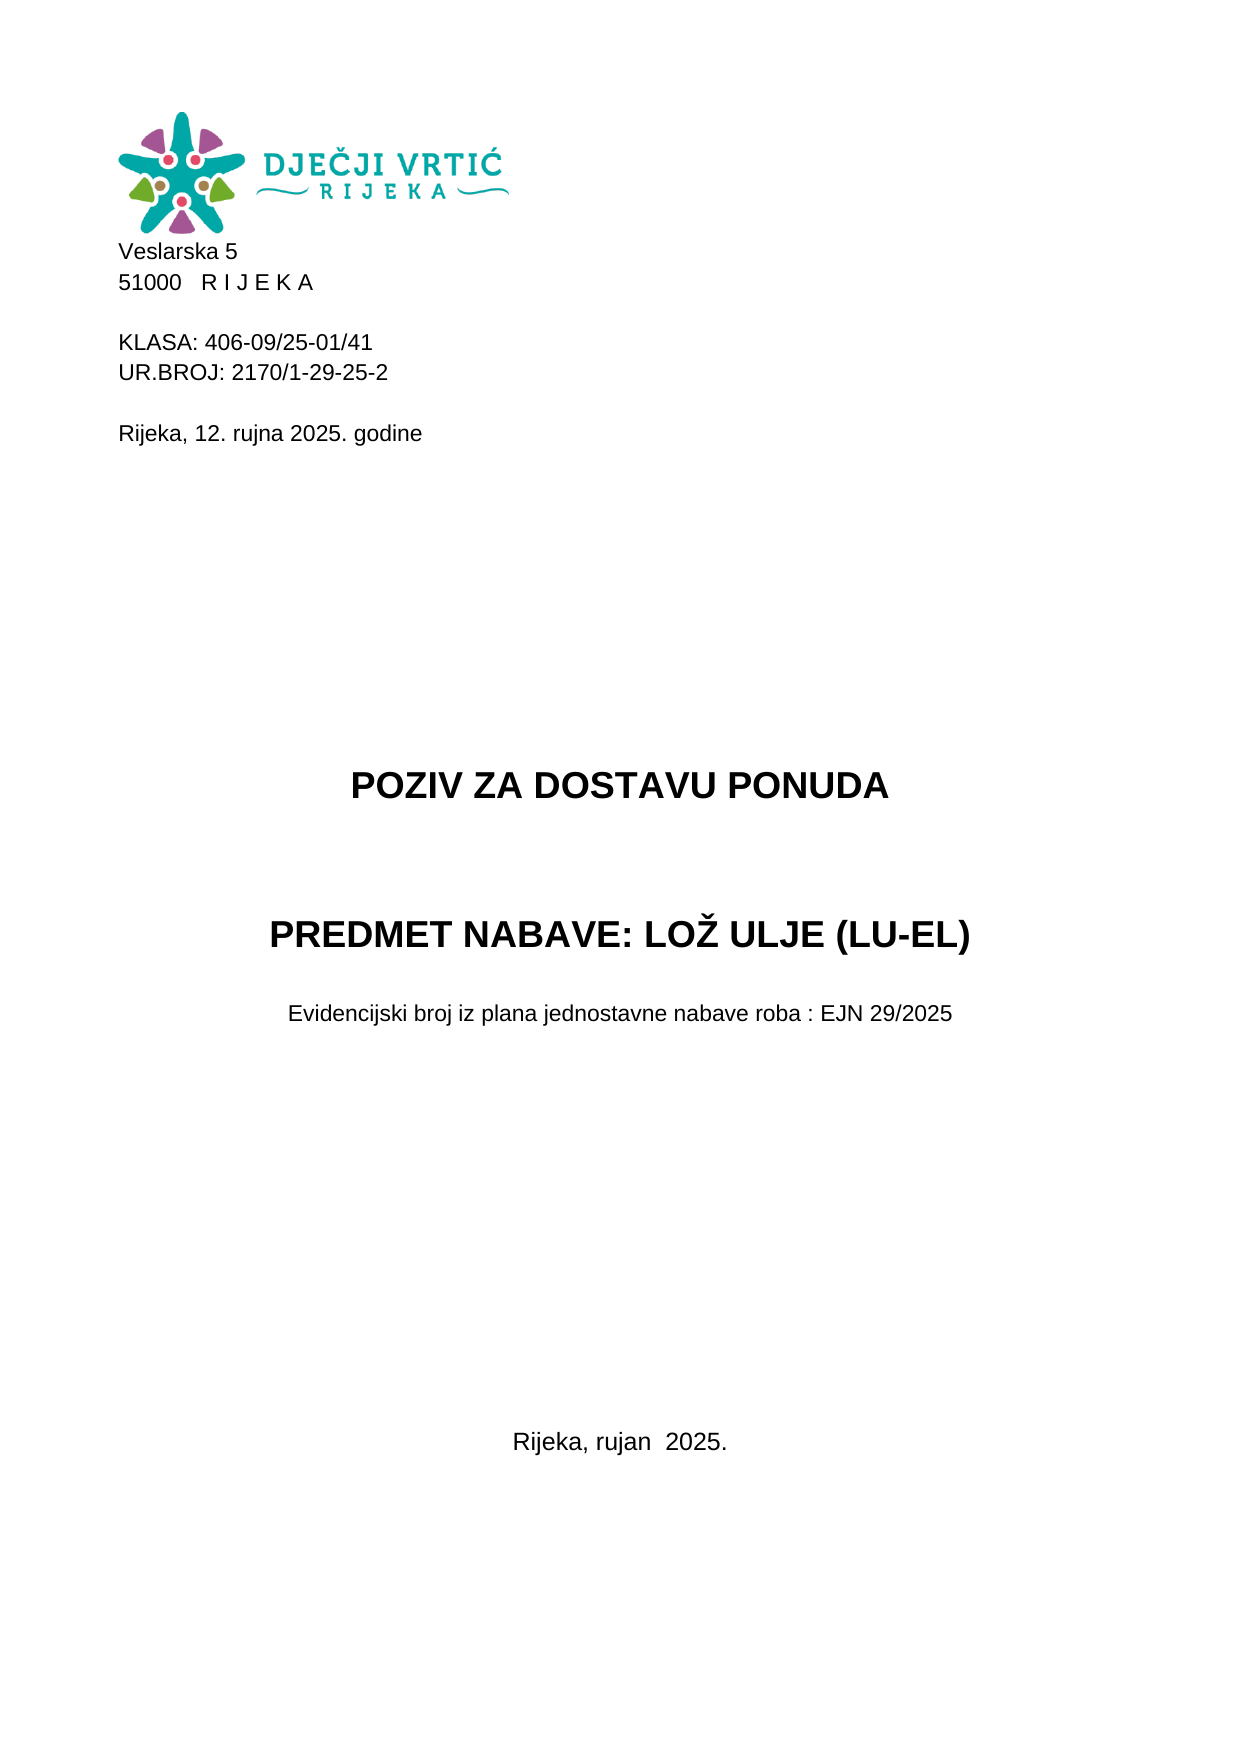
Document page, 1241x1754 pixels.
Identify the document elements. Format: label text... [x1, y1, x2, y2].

text Evidencijski broj iz plana jednostavne nabave roba : EJN 29/2025 [0, 1000, 1122, 1027]
text Rijeka, 12. rujna 2025. godine [0, 419, 1122, 446]
text UR.BROJ: 2170/1-29-25-2 [0, 359, 1122, 385]
text POZIV ZA DOSTAVU PONUDA [0, 763, 1122, 807]
text 51000 R I J E K A [0, 268, 1122, 295]
text KLASA: 406-09/25-01/41 [0, 329, 1122, 355]
text PREDMET NABAVE: LOŽ ULJE (LU-EL) [0, 912, 1122, 955]
text Rijeka, rujan 2025. [0, 1427, 1122, 1456]
picture [118, 112, 509, 234]
text Veslarska 5 [0, 238, 1122, 264]
